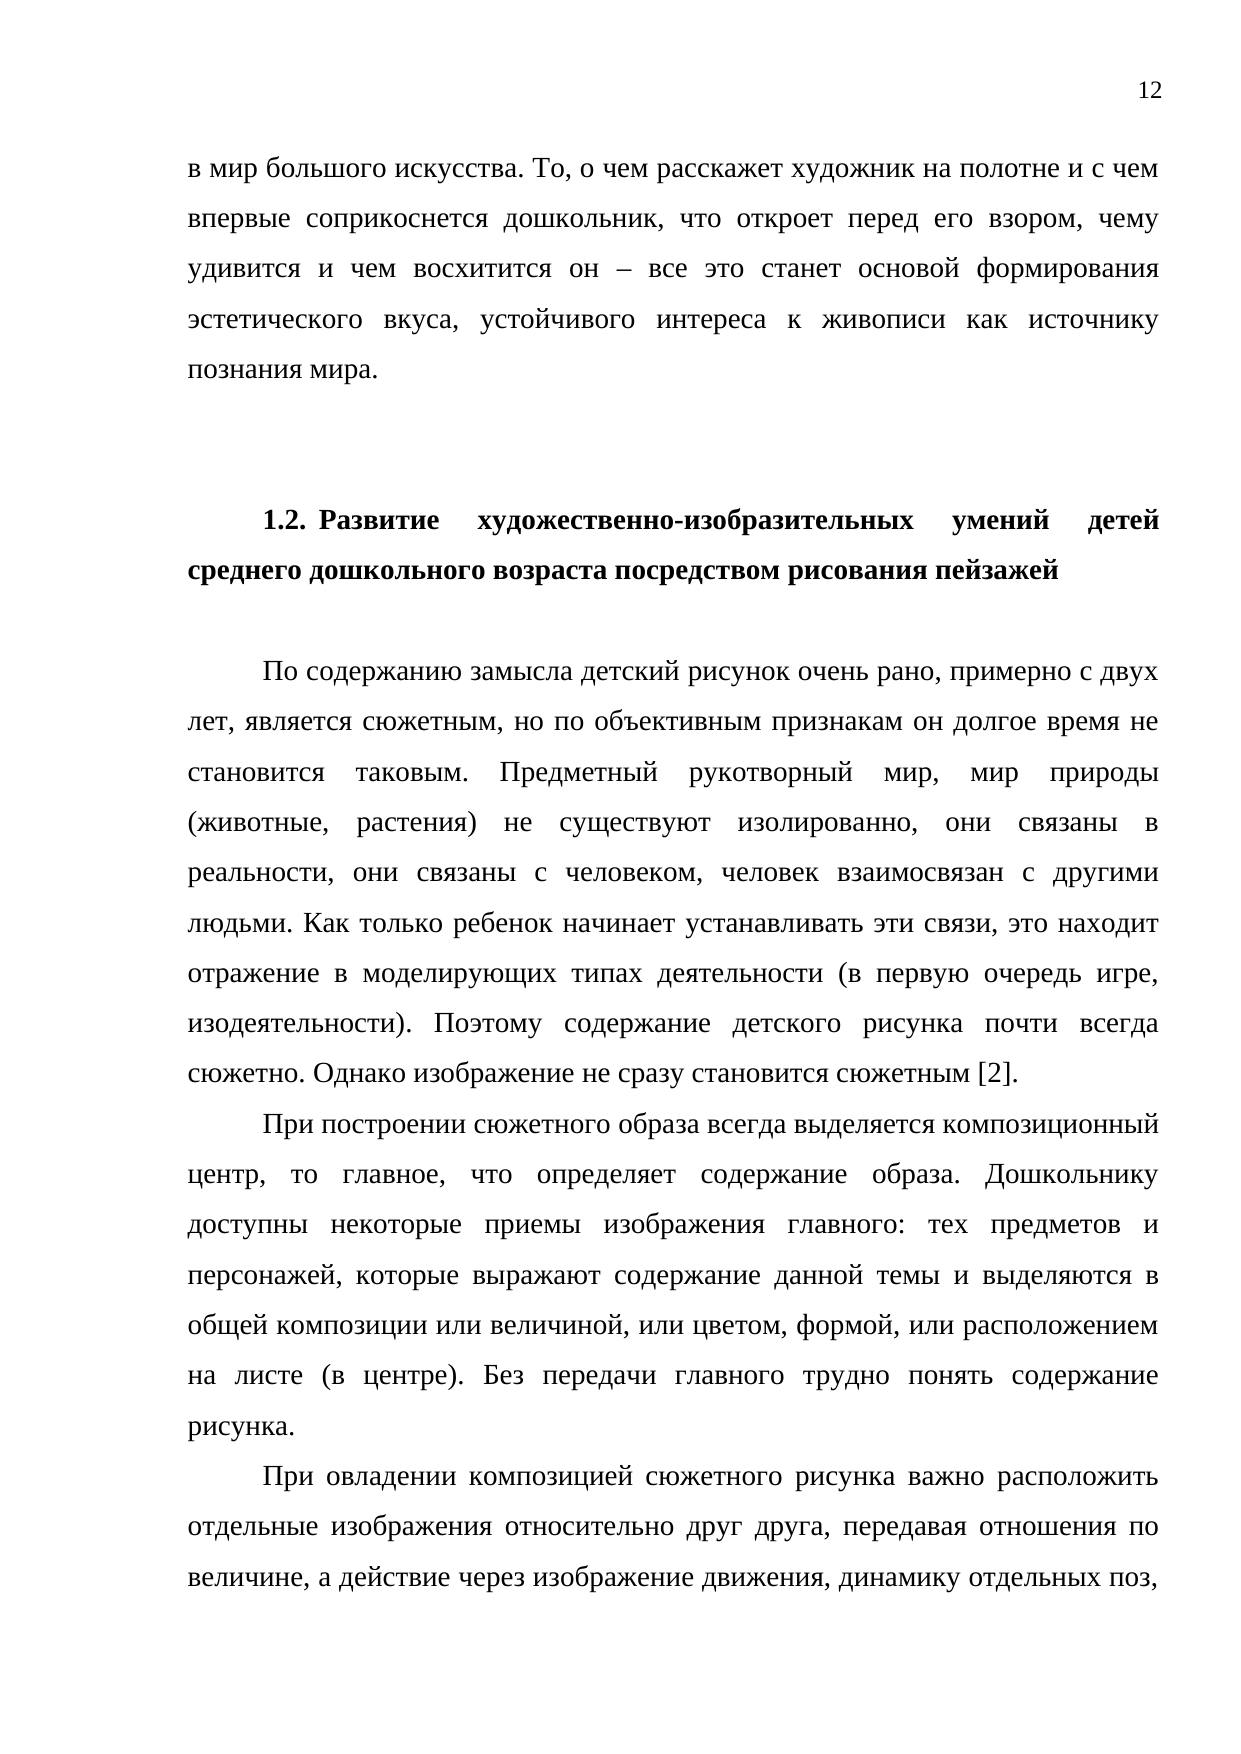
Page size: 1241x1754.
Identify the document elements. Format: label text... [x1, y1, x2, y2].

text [187, 150, 1160, 385]
list Развитие художественно-изобразительных умений детей среднего дошкольного возраста посредством рисования пейзажей [187, 502, 1160, 586]
text При построении сюжетного образа всегда выделяется композиционный центр, то главное, что определяет содержание образа. Дошкольнику доступны некоторые приемы изображения главного: тех предметов и персонажей, которые выражают содержание данной темы и выделяются в общей композиции или величиной, или цветом, формой, или расположением на листе (в центре). Без передачи главного трудно понять содержание рисунка. [187, 1106, 1160, 1441]
text По содержанию замысла детский рисунок очень рано, примерно с двух лет, является сюжетным, но по объективным признакам он долгое время не становится таковым. Предметный рукотворный мир, мир природы (животные, растения) не существуют изолированно, они связаны в реальности, они связаны с человеком, человек взаимосвязан с другими людьми. Как только ребенок начинает устанавливать эти связи, это находит отражение в моделирующих типах деятельности (в первую очередь игре, изодеятельности). Поэтому содержание детского рисунка почти всегда сюжетно. Однако изображение не сразу становится сюжетным [2]. [187, 653, 1160, 1089]
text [187, 1458, 1160, 1592]
